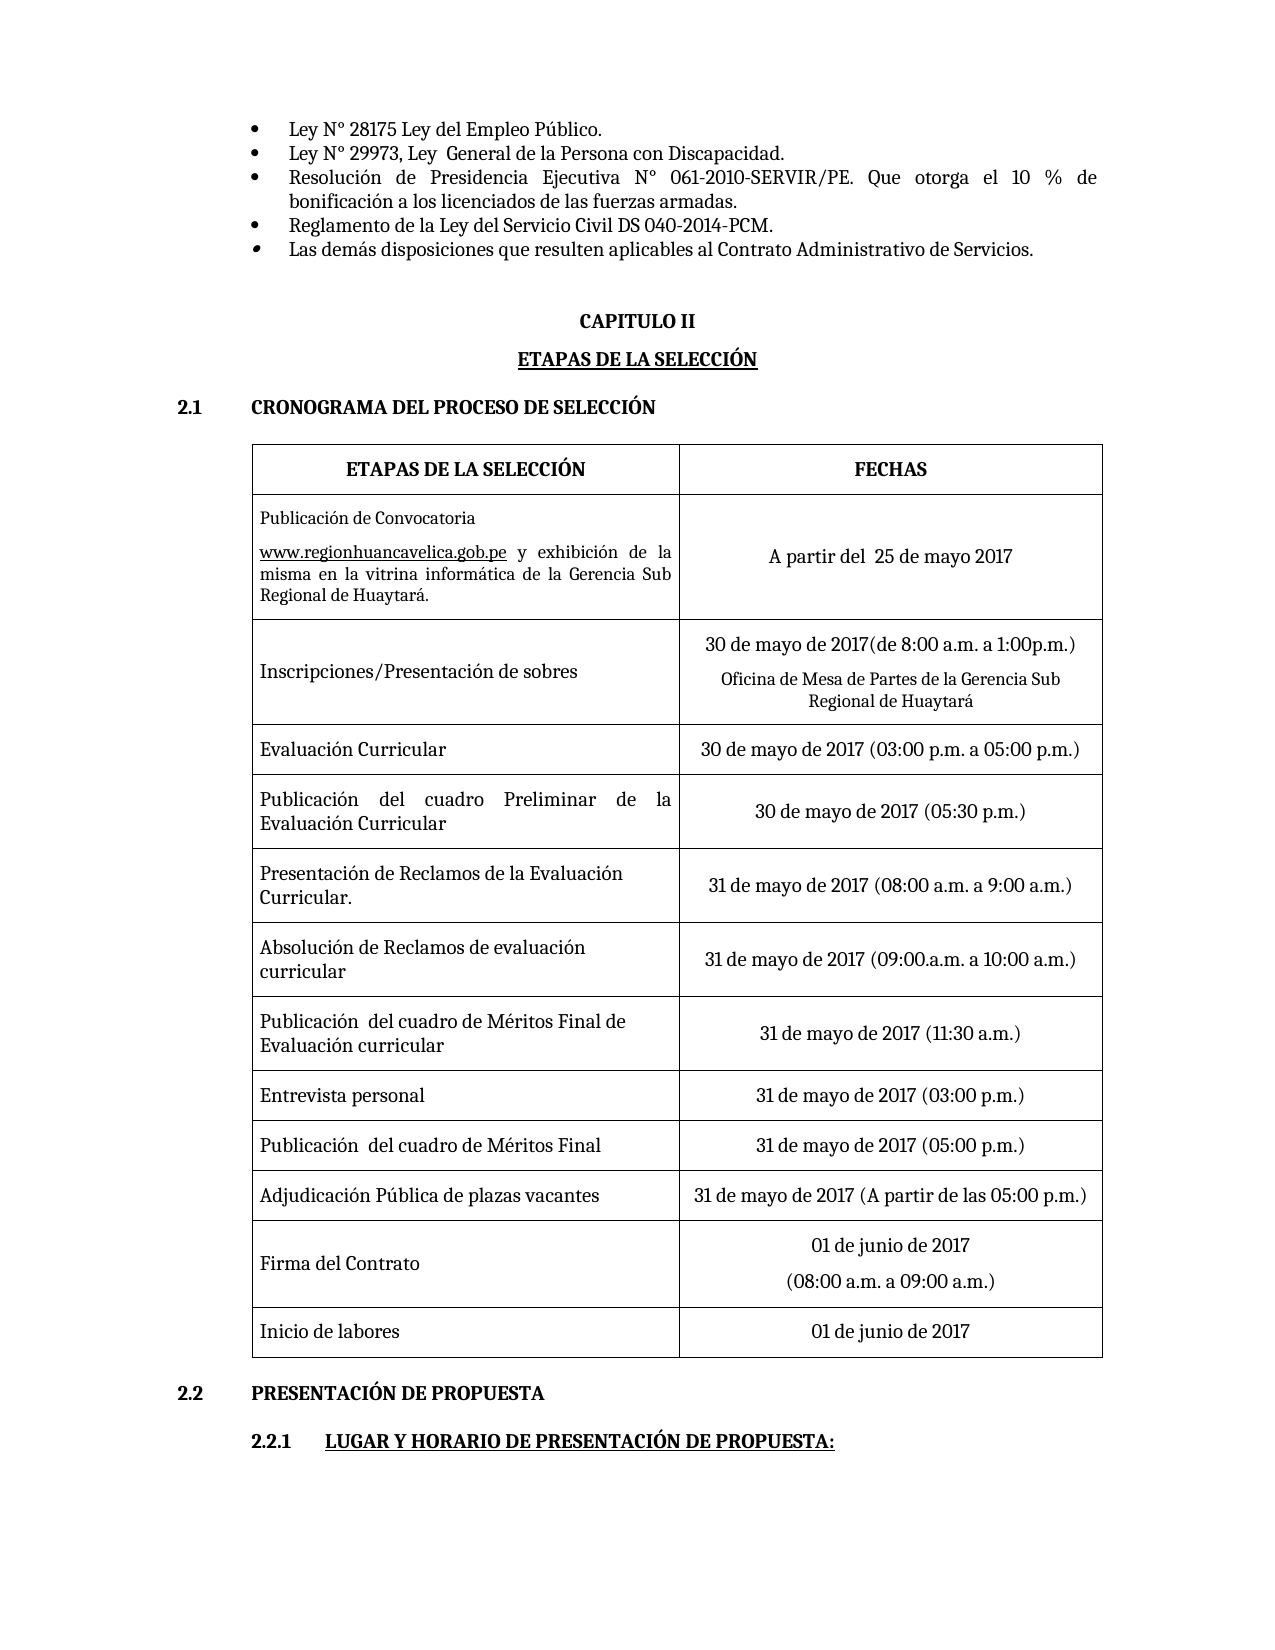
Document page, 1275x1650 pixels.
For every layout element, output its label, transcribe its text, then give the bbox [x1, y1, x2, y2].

table_cell Inscripciones/Presentación de sobres [253, 620, 679, 724]
table_cell 31 de mayo de 2017 (03:00 p.m.) [680, 1071, 1102, 1120]
table_cell Inicio de labores [253, 1308, 679, 1357]
table_cell Entrevista personal [253, 1071, 679, 1120]
table_cell Publicación del cuadro de Méritos Final de Evaluación curricular [253, 997, 679, 1070]
table_cell 01 de junio de 2017 [680, 1308, 1102, 1357]
text ETAPAS DE LA SELECCIÓN [177, 348, 1098, 372]
table_cell 31 de mayo de 2017 (05:00 p.m.) [680, 1121, 1102, 1170]
table_cell Adjudicación Pública de plazas vacantes [253, 1171, 679, 1220]
table_cell Publicación del cuadro de Méritos Final [253, 1121, 679, 1170]
table_cell 01 de junio de 2017 (08:00 a.m. a 09:00 a.m.) [680, 1221, 1102, 1307]
table_cell 31 de mayo de 2017 (A partir de las 05:00 p.m.) [680, 1171, 1102, 1220]
list Ley N° 28175 Ley del Empleo Público. [251, 118, 1098, 142]
text 2.2 PRESENTACIÓN DE PROPUESTA [177, 1382, 1098, 1406]
table_cell 31 de mayo de 2017 (08:00 a.m. a 9:00 a.m.) [680, 849, 1102, 922]
table_cell Publicación del cuadro Preliminar de la Evaluación Curricular [253, 775, 679, 848]
table_header FECHAS [680, 445, 1102, 494]
table_cell 30 de mayo de 2017 (05:30 p.m.) [680, 775, 1102, 848]
list Reglamento de la Ley del Servicio Civil DS 040-2014-PCM. [251, 214, 1098, 238]
text 2.2.1 LUGAR Y HORARIO DE PRESENTACIÓN DE PROPUESTA: [251, 1429, 1098, 1453]
list Ley N° 29973, Ley General de la Persona con Discapacidad. [251, 142, 1098, 166]
text CAPITULO II [177, 310, 1098, 334]
text 2.1 CRONOGRAMA DEL PROCESO DE SELECCIÓN [177, 396, 1098, 420]
list Resolución de Presidencia Ejecutiva N° 061-2010-SERVIR/PE. Que otorga el 10 % de bonificación a los licenciados de las fuerzas armadas. [251, 166, 1098, 214]
table_cell Firma del Contrato [253, 1221, 679, 1307]
table_cell A partir del 25 de mayo 2017 [680, 495, 1102, 619]
table_cell 30 de mayo de 2017 (03:00 p.m. a 05:00 p.m.) [680, 725, 1102, 774]
list Las demás disposiciones que resulten aplicables al Contrato Administrativo de Servicios. [251, 238, 1098, 262]
table_cell Evaluación Curricular [253, 725, 679, 774]
table_cell Presentación de Reclamos de la Evaluación Curricular. [253, 849, 679, 922]
table_cell 30 de mayo de 2017(de 8:00 a.m. a 1:00p.m.) Oficina de Mesa de Partes de la Gerencia Sub Regional de Huaytará [680, 620, 1102, 724]
table_cell Absolución de Reclamos de evaluación curricular [253, 923, 679, 996]
table_cell 31 de mayo de 2017 (09:00.a.m. a 10:00 a.m.) [680, 923, 1102, 996]
table_cell Publicación de Convocatoria www.regionhuancavelica.gob.pe y exhibición de la misma en la vitrina informática de la Gerencia Sub Regional de Huaytará. [253, 495, 679, 619]
table_cell 31 de mayo de 2017 (11:30 a.m.) [680, 997, 1102, 1070]
table_header ETAPAS DE LA SELECCIÓN [253, 445, 679, 494]
